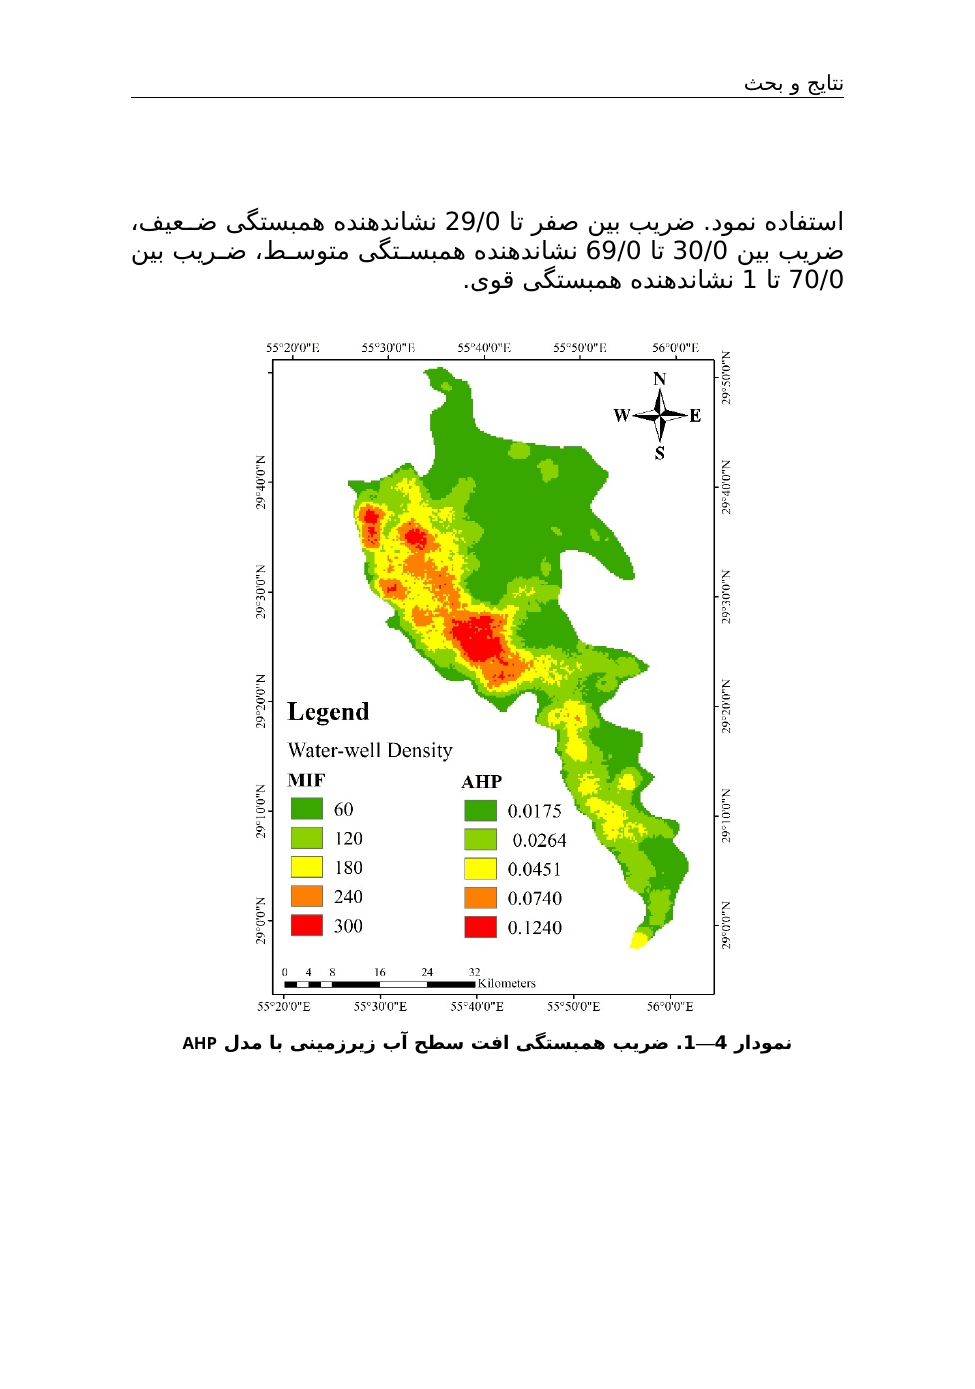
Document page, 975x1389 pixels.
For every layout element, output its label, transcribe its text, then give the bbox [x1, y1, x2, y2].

text نمودار ‏4—1. ضریب همبستگی افت سطح آب زیرزمینی با مدل AHP [131, 1032, 844, 1054]
picture [244, 335, 730, 1022]
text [131, 207, 844, 294]
